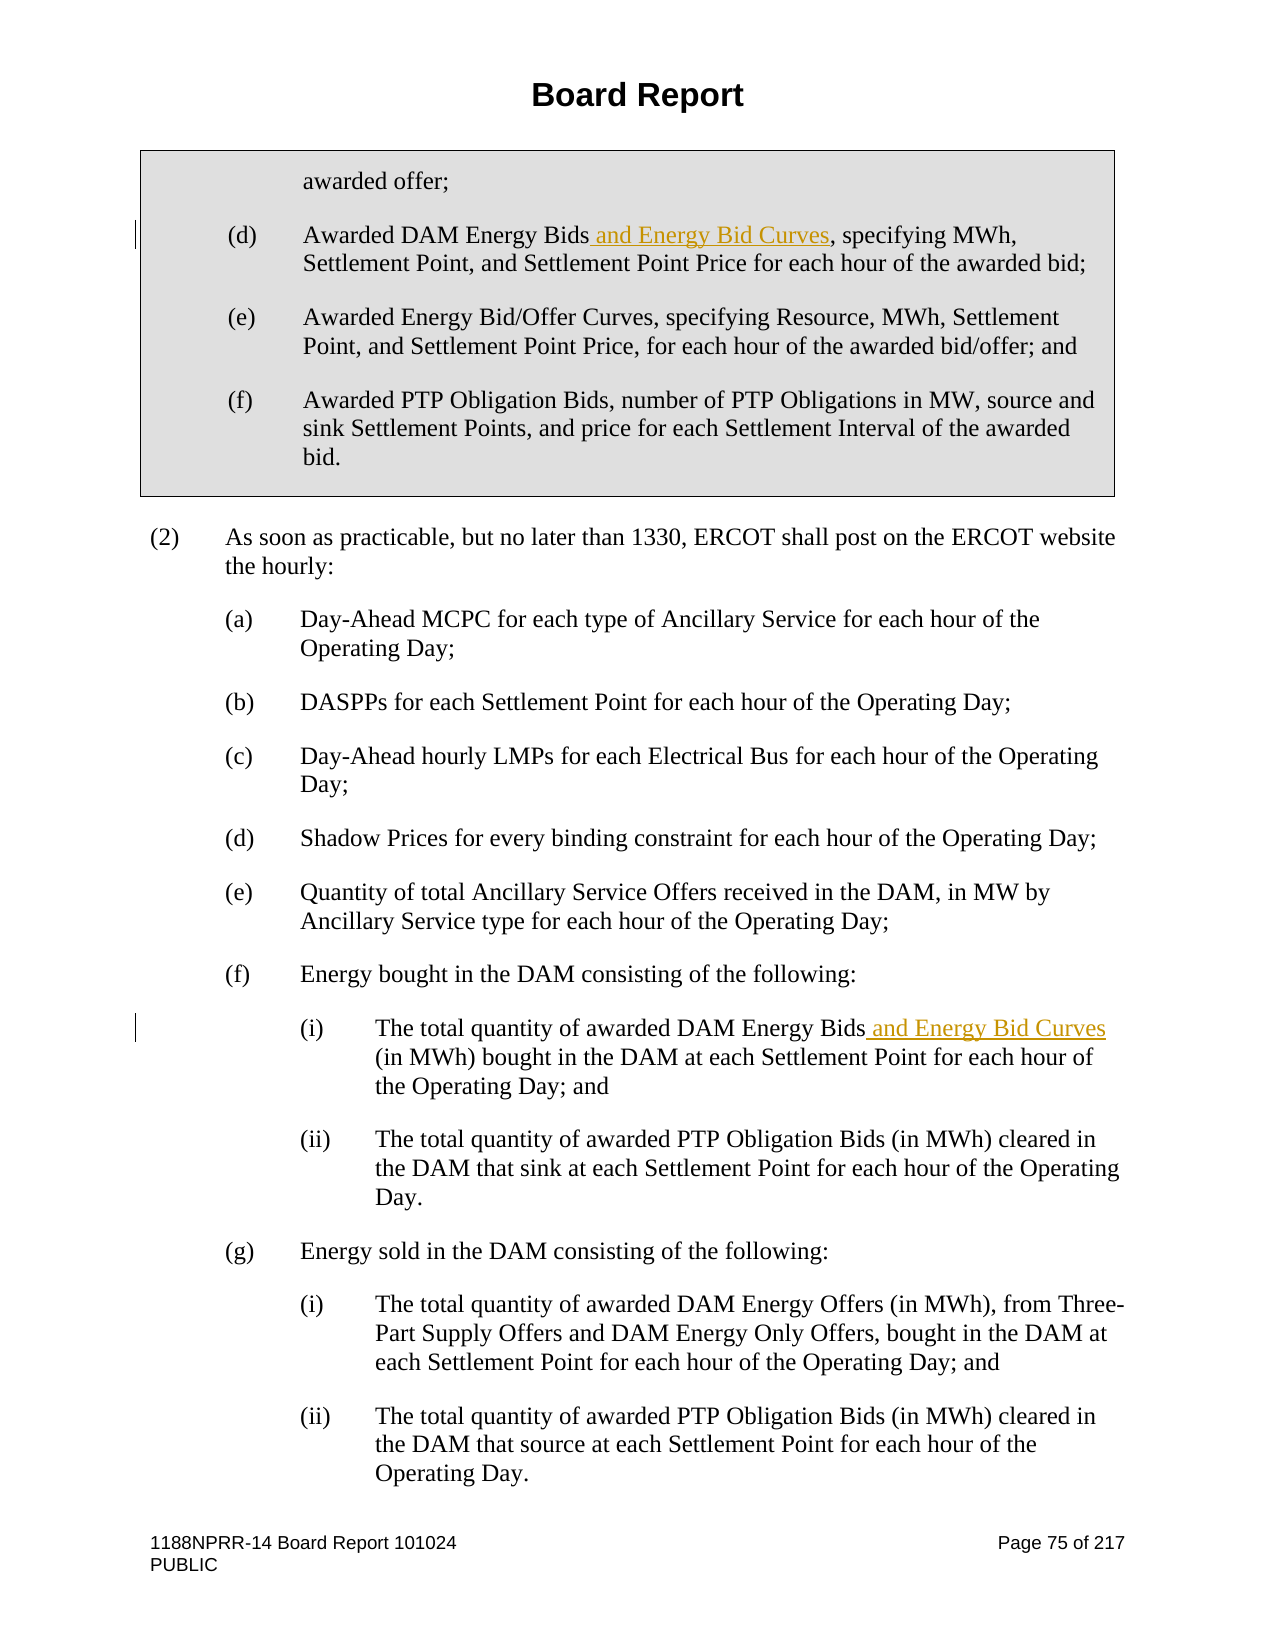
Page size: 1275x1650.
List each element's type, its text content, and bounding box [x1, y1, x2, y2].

text (i) The total quantity of awarded DAM Energy Offers (in MWh), from Three-Part Supply Offers and DAM Energy Only Offers, bought in the DAM at each Settlement Point for each hour of the Operating Day; and [300, 1289, 1125, 1376]
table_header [141, 151, 1114, 496]
text (e) Quantity of total Ancillary Service Offers received in the DAM, in MW by Ancillary Service type for each hour of the Operating Day; [225, 877, 1125, 934]
text (d) Shadow Prices for every binding constraint for each hour of the Operating Day; [225, 823, 1125, 852]
text (ii) The total quantity of awarded PTP Obligation Bids (in MWh) cleared in the DAM that sink at each Settlement Point for each hour of the Operating Day. [300, 1124, 1125, 1211]
text (2) As soon as practicable, but no later than 1330, ERCOT shall post on the ERCOT website the hourly: [150, 522, 1125, 579]
text (ii) The total quantity of awarded PTP Obligation Bids (in MWh) cleared in the DAM that source at each Settlement Point for each hour of the Operating Day. [300, 1401, 1125, 1487]
text (a) Day-Ahead MCPC for each type of Ancillary Service for each hour of the Operating Day; [225, 604, 1125, 662]
text (b) DASPPs for each Settlement Point for each hour of the Operating Day; [225, 687, 1125, 716]
text (f) Energy bought in the DAM consisting of the following: [225, 959, 1125, 988]
text (g) Energy sold in the DAM consisting of the following: [225, 1236, 1125, 1264]
text (c) Day-Ahead hourly LMPs for each Electrical Bus for each hour of the Operating Day; [225, 741, 1125, 798]
text (i) The total quantity of awarded DAM Energy Bids (in MWh) bought in the DAM at each Settlement Point for each hour of the Operating Day; and [300, 1013, 1125, 1099]
